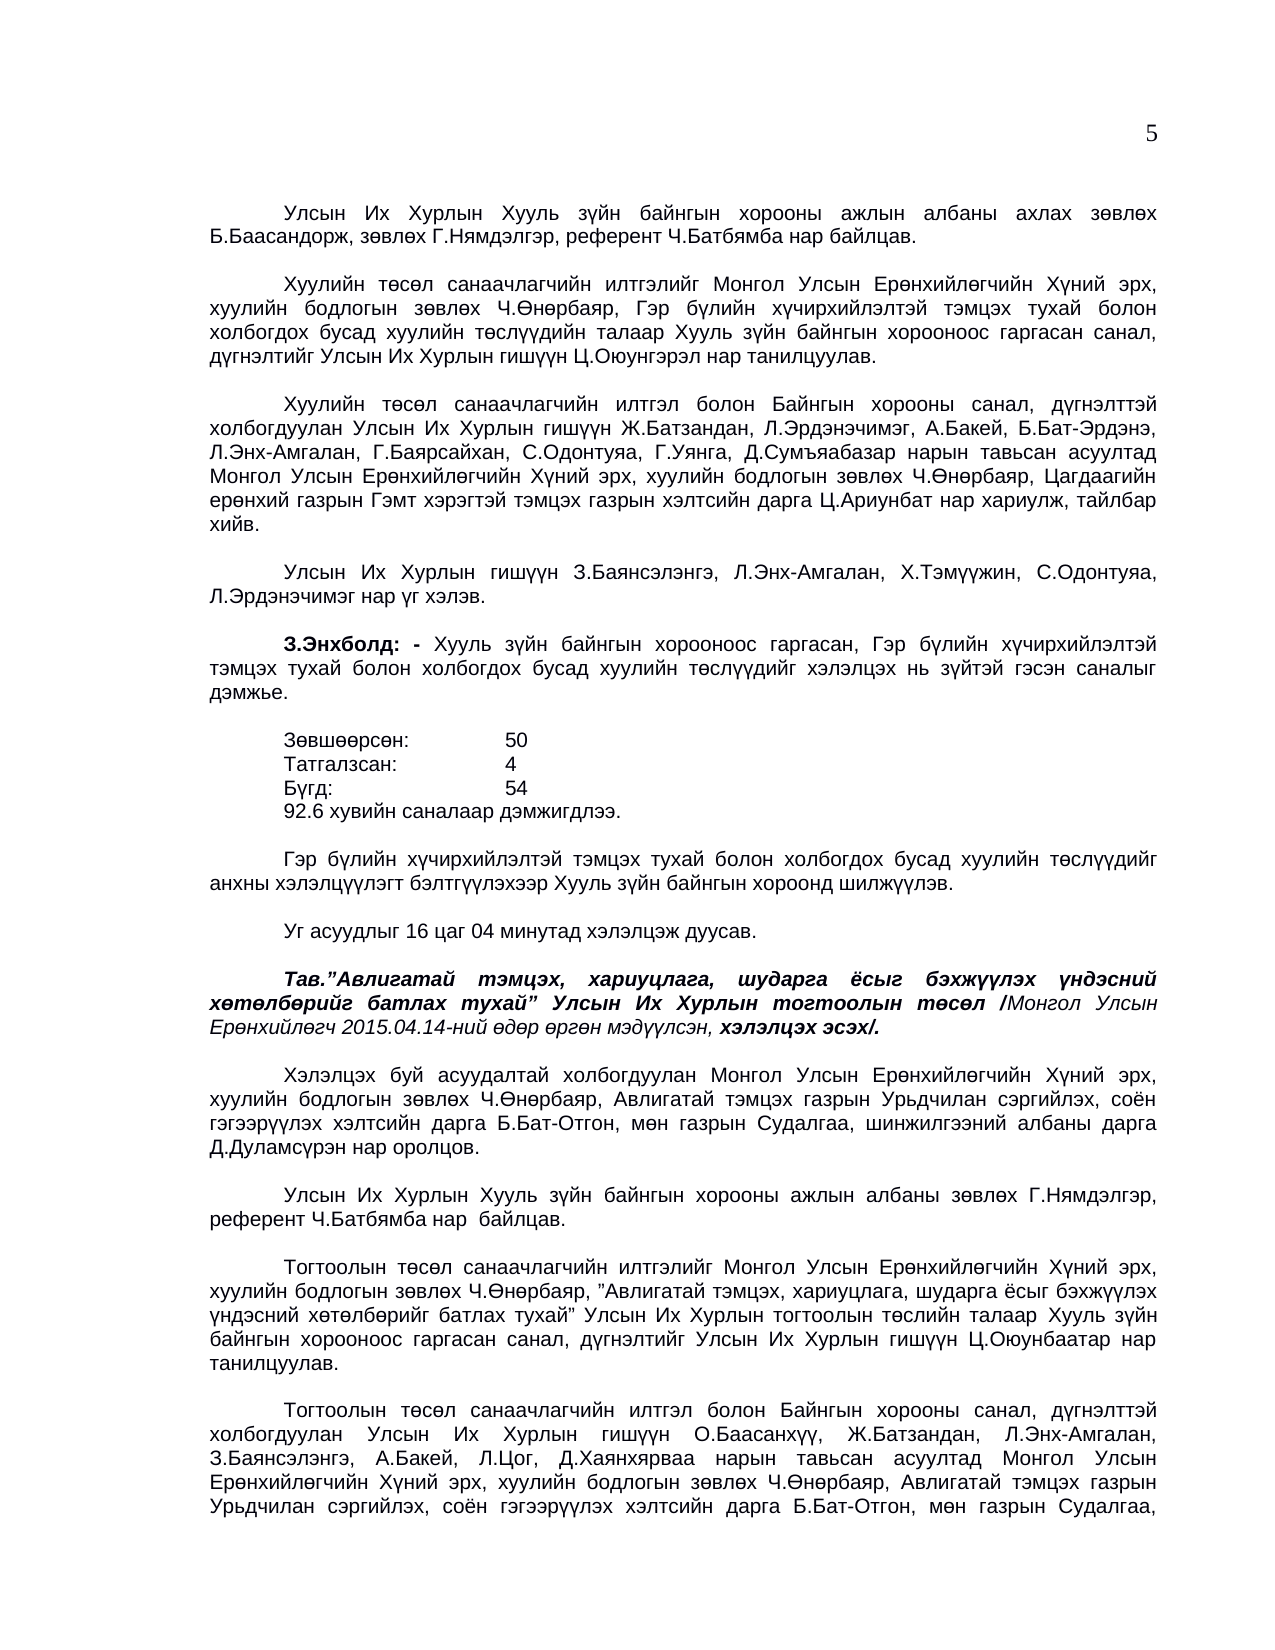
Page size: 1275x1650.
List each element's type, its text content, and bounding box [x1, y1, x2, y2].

text Хэлэлцэх буй асуудалтай холбогдуулан Монгол Улсын Ерөнхийлөгчийн Хүний эрх, хуулийн бодлогын зөвлөх Ч.Өнөрбаяр, Авлигатай тэмцэх газрын Урьдчилан сэргийлэх, соён гэгээрүүлэх хэлтсийн дарга Б.Бат-Отгон, мөн газрын Судалгаа, шинжилгээний албаны дарга Д.Дуламсүрэн нар оролцов. [209, 1063, 1158, 1159]
text З.Энхболд: - Хууль зүйн байнгын хорооноос гаргасан, Гэр бүлийн хүчирхийлэлтэй тэмцэх тухай болон холбогдох бусад хуулийн төслүүдийг хэлэлцэх нь зүйтэй гэсэн саналыг дэмжье. [209, 632, 1158, 703]
text Хуулийн төсөл санаачлагчийн илтгэлийг Монгол Улсын Ерөнхийлөгчийн Хүний эрх, хуулийн бодлогын зөвлөх Ч.Өнөрбаяр, Гэр бүлийн хүчирхийлэлтэй тэмцэх тухай болон холбогдох бусад хуулийн төслүүдийн талаар Хууль зүйн байнгын хорооноос гаргасан санал, дүгнэлтийг Улсын Их Хурлын гишүүн Ц.Оюунгэрэл нар танилцуулав. [209, 272, 1158, 368]
text Татгалзсан: 4 [209, 751, 1158, 775]
text Хуулийн төсөл санаачлагчийн илтгэл болон Байнгын хорооны санал, дүгнэлттэй холбогдуулан Улсын Их Хурлын гишүүн Ж.Батзандан, Л.Эрдэнэчимэг, А.Бакей, Б.Бат-Эрдэнэ, Л.Энх-Амгалан, Г.Баярсайхан, С.Одонтуяа, Г.Уянга, Д.Сумъяабазар нарын тавьсан асуултад Монгол Улсын Ерөнхийлөгчийн Хүний эрх, хуулийн бодлогын зөвлөх Ч.Өнөрбаяр, Цагдаагийн ерөнхий газрын Гэмт хэрэгтэй тэмцэх газрын хэлтсийн дарга Ц.Ариунбат нар хариулж, тайлбар хийв. [209, 392, 1158, 536]
text Тав.”Авлигатай тэмцэх, хариуцлага, шударга ёсыг бэхжүүлэх үндэсний хөтөлбөрийг батлах тухай” Улсын Их Хурлын тогтоолын төсөл /Монгол Улсын Ерөнхийлөгч 2015.04.14-ний өдөр өргөн мэдүүлсэн, хэлэлцэх эсэх/. [209, 967, 1158, 1039]
text Бүгд: 54 [209, 775, 1158, 799]
text Тогтоолын төсөл санаачлагчийн илтгэлийг Монгол Улсын Ерөнхийлөгчийн Хүний эрх, хуулийн бодлогын зөвлөх Ч.Өнөрбаяр, ”Авлигатай тэмцэх, хариуцлага, шударга ёсыг бэхжүүлэх үндэсний хөтөлбөрийг батлах тухай” Улсын Их Хурлын тогтоолын төслийн талаар Хууль зүйн байнгын хорооноос гаргасан санал, дүгнэлтийг Улсын Их Хурлын гишүүн Ц.Оюунбаатар нар танилцуулав. [209, 1254, 1158, 1374]
text Улсын Их Хурлын Хууль зүйн байнгын хорооны ажлын албаны ахлах зөвлөх Б.Баасандорж, зөвлөх Г.Нямдэлгэр, референт Ч.Батбямба нар байлцав. [209, 200, 1158, 248]
text Улсын Их Хурлын гишүүн З.Баянсэлэнгэ, Л.Энх-Амгалан, Х.Тэмүүжин, С.Одонтуяа, Л.Эрдэнэчимэг нар үг хэлэв. [209, 560, 1158, 608]
text Гэр бүлийн хүчирхийлэлтэй тэмцэх тухай болон холбогдох бусад хуулийн төслүүдийг анхны хэлэлцүүлэгт бэлтгүүлэхээр Хууль зүйн байнгын хороонд шилжүүлэв. [209, 847, 1158, 895]
text 92.6 хувийн саналаар дэмжигдлээ. [209, 799, 1158, 823]
text Зөвшөөрсөн: 50 [209, 727, 1158, 751]
text Уг асуудлыг 16 цаг 04 минутад хэлэлцэж дуусав. [209, 919, 1158, 943]
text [209, 1398, 1158, 1518]
text Улсын Их Хурлын Хууль зүйн байнгын хорооны ажлын албаны зөвлөх Г.Нямдэлгэр, референт Ч.Батбямба нар байлцав. [209, 1183, 1158, 1231]
